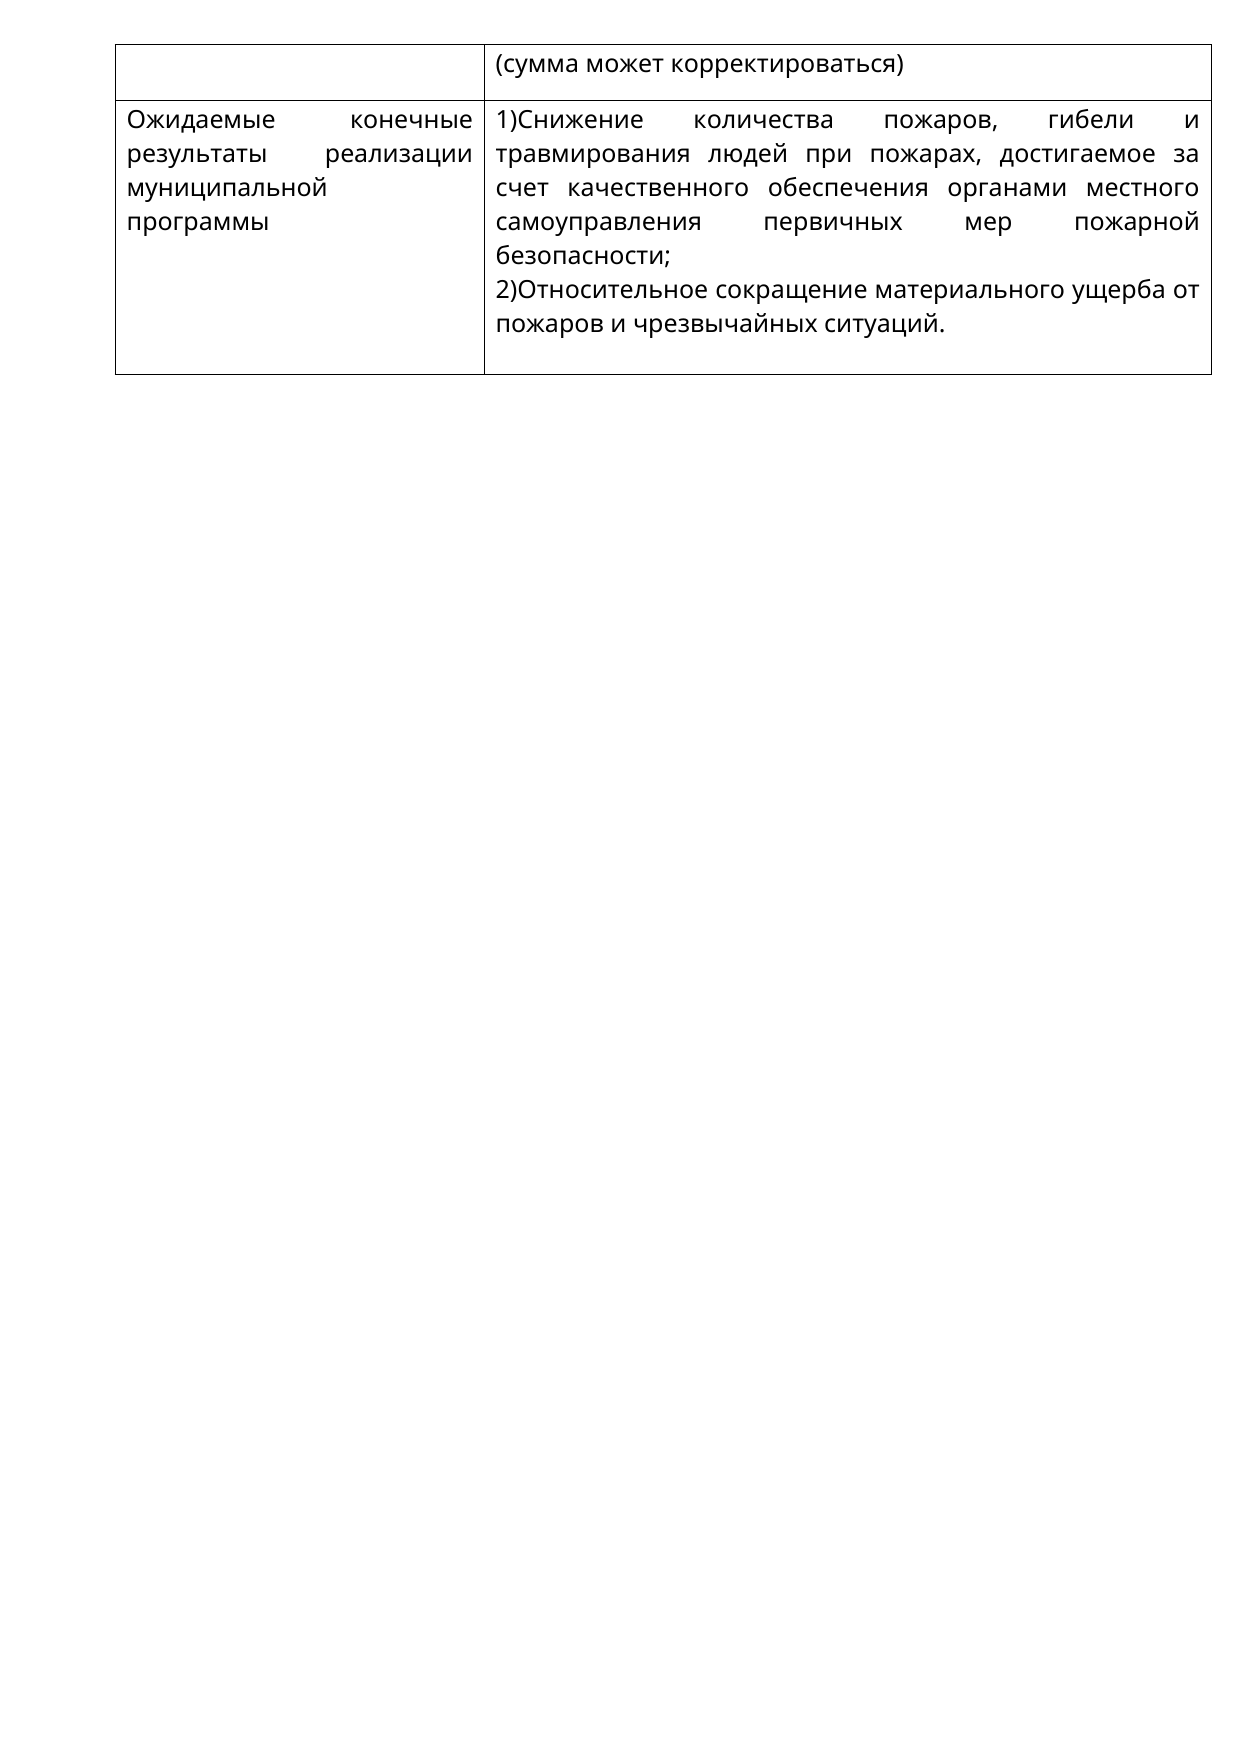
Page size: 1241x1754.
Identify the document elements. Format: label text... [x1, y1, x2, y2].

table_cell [116, 45, 484, 100]
table_cell 1)Снижение количества пожаров, гибели и травмирования людей при пожарах, достигаемое за счет качественного обеспечения органами местного самоуправления первичных мер пожарной безопасности; 2)Относительное сокращение материального ущерба от пожаров и чрезвычайных ситуаций. [485, 101, 1211, 374]
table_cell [485, 45, 1211, 100]
table_cell Ожидаемые конечные результаты реализации муниципальной программы [116, 101, 484, 374]
